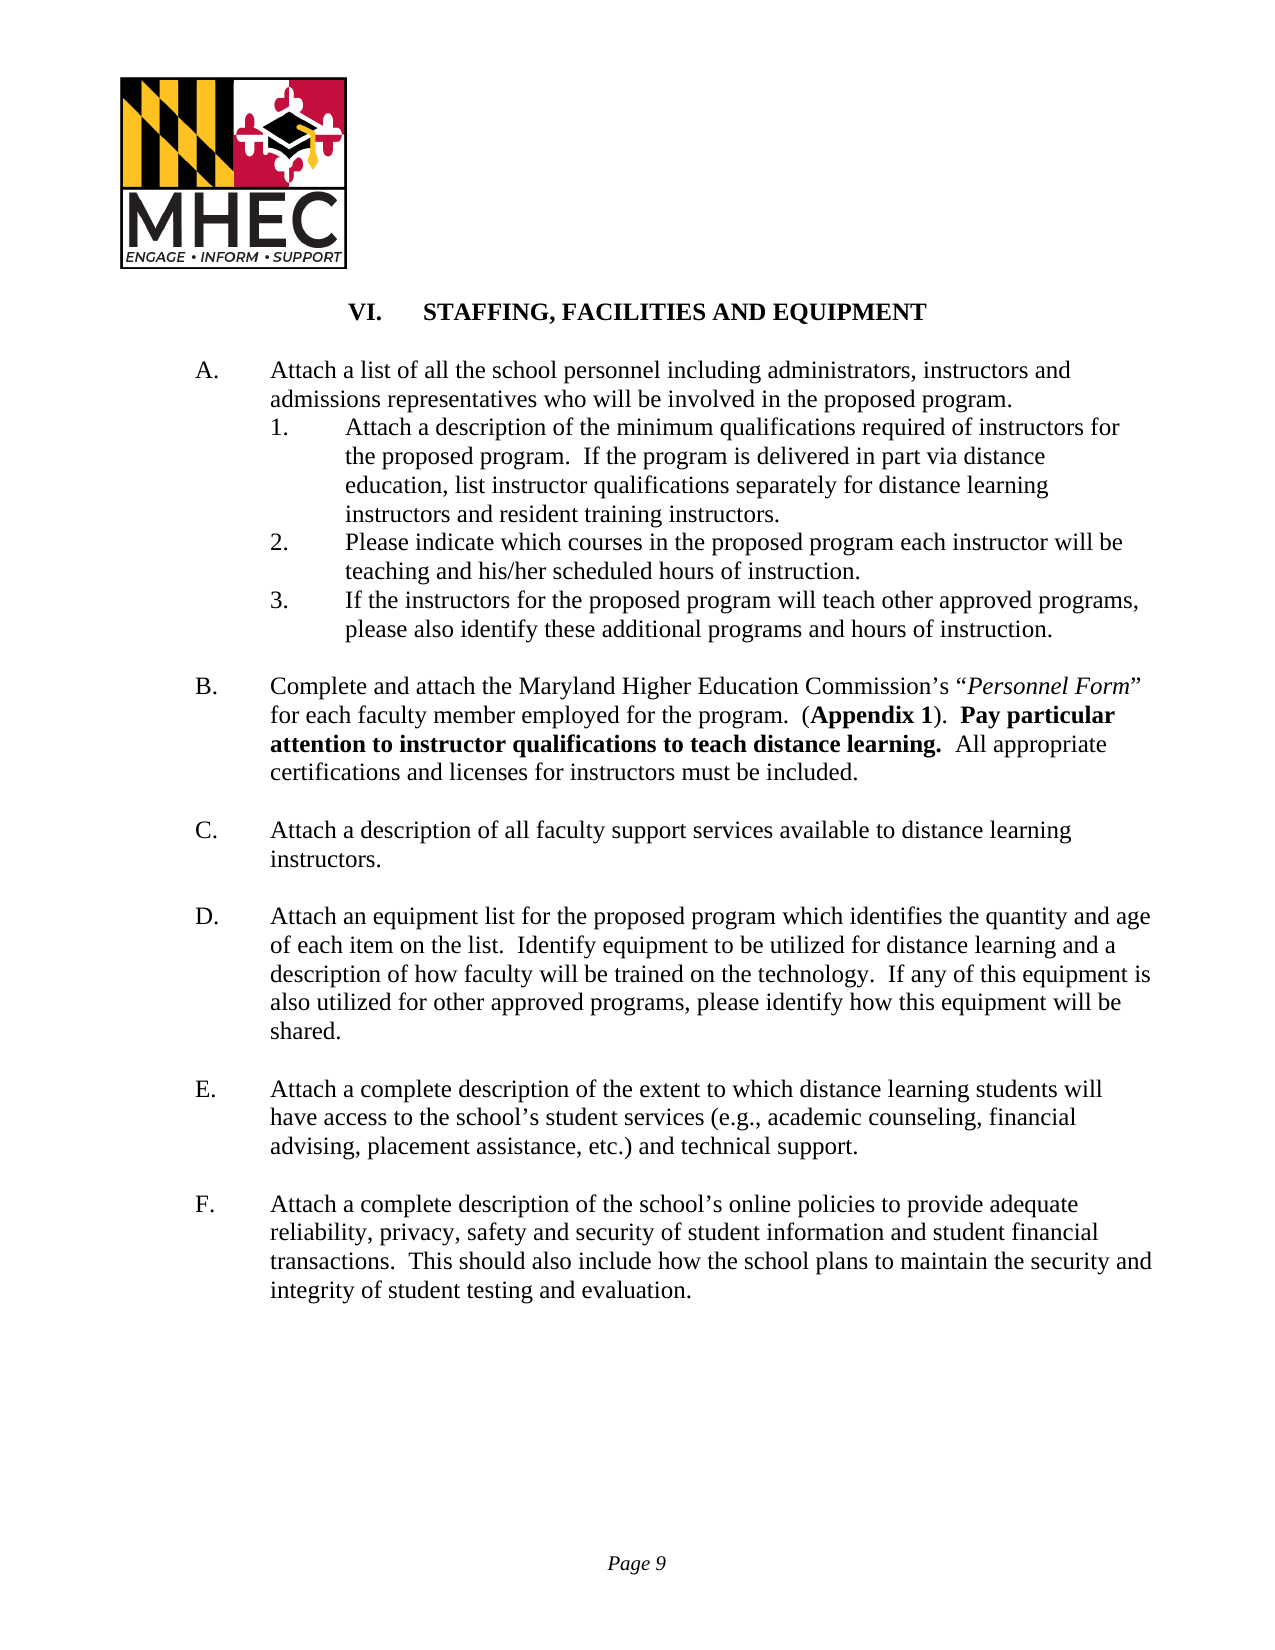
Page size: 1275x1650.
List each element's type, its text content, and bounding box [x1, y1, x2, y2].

list Attach a complete description of the school’s online policies to provide adequate reliability, privacy, safety and security of student information and student financial transactions. This should also include how the school plans to maintain the security and integrity of student testing and evaluation. [195, 1189, 1155, 1304]
picture [120, 75, 349, 269]
subtitle Attach a list of all the school personnel including administrators, instructors and admissions representatives who will be involved in the proposed program. [195, 355, 1155, 412]
list Attach an equipment list for the proposed program which identifies the quantity and age of each item on the list. Identify equipment to be utilized for distance learning and a description of how faculty will be trained on the technology. If any of this equipment is also utilized for other approved programs, please identify how this equipment will be shared. [195, 901, 1155, 1045]
list Attach a description of all faculty support services available to distance learning instructors. [195, 815, 1155, 872]
list Attach a complete description of the extent to which distance learning students will have access to the school’s student services (e.g., academic counseling, financial advising, placement assistance, etc.) and technical support. [195, 1074, 1155, 1160]
list STAFFING, FACILITIES AND EQUIPMENT [120, 297, 1155, 326]
subtitle Please indicate which courses in the proposed program each instructor will be teaching and his/her scheduled hours of instruction. [270, 527, 1155, 585]
list Complete and attach the Maryland Higher Education Commission’s “Personnel Form” for each faculty member employed for the program. (Appendix 1). Pay particular attention to instructor qualifications to teach distance learning. All appropriate certifications and licenses for instructors must be included. [195, 671, 1155, 786]
subtitle If the instructors for the proposed program will teach other approved programs, please also identify these additional programs and hours of instruction. [270, 585, 1155, 642]
subtitle Attach a description of the minimum qualifications required of instructors for the proposed program. If the program is delivered in part via distance education, list instructor qualifications separately for distance learning instructors and resident training instructors. [270, 412, 1155, 527]
